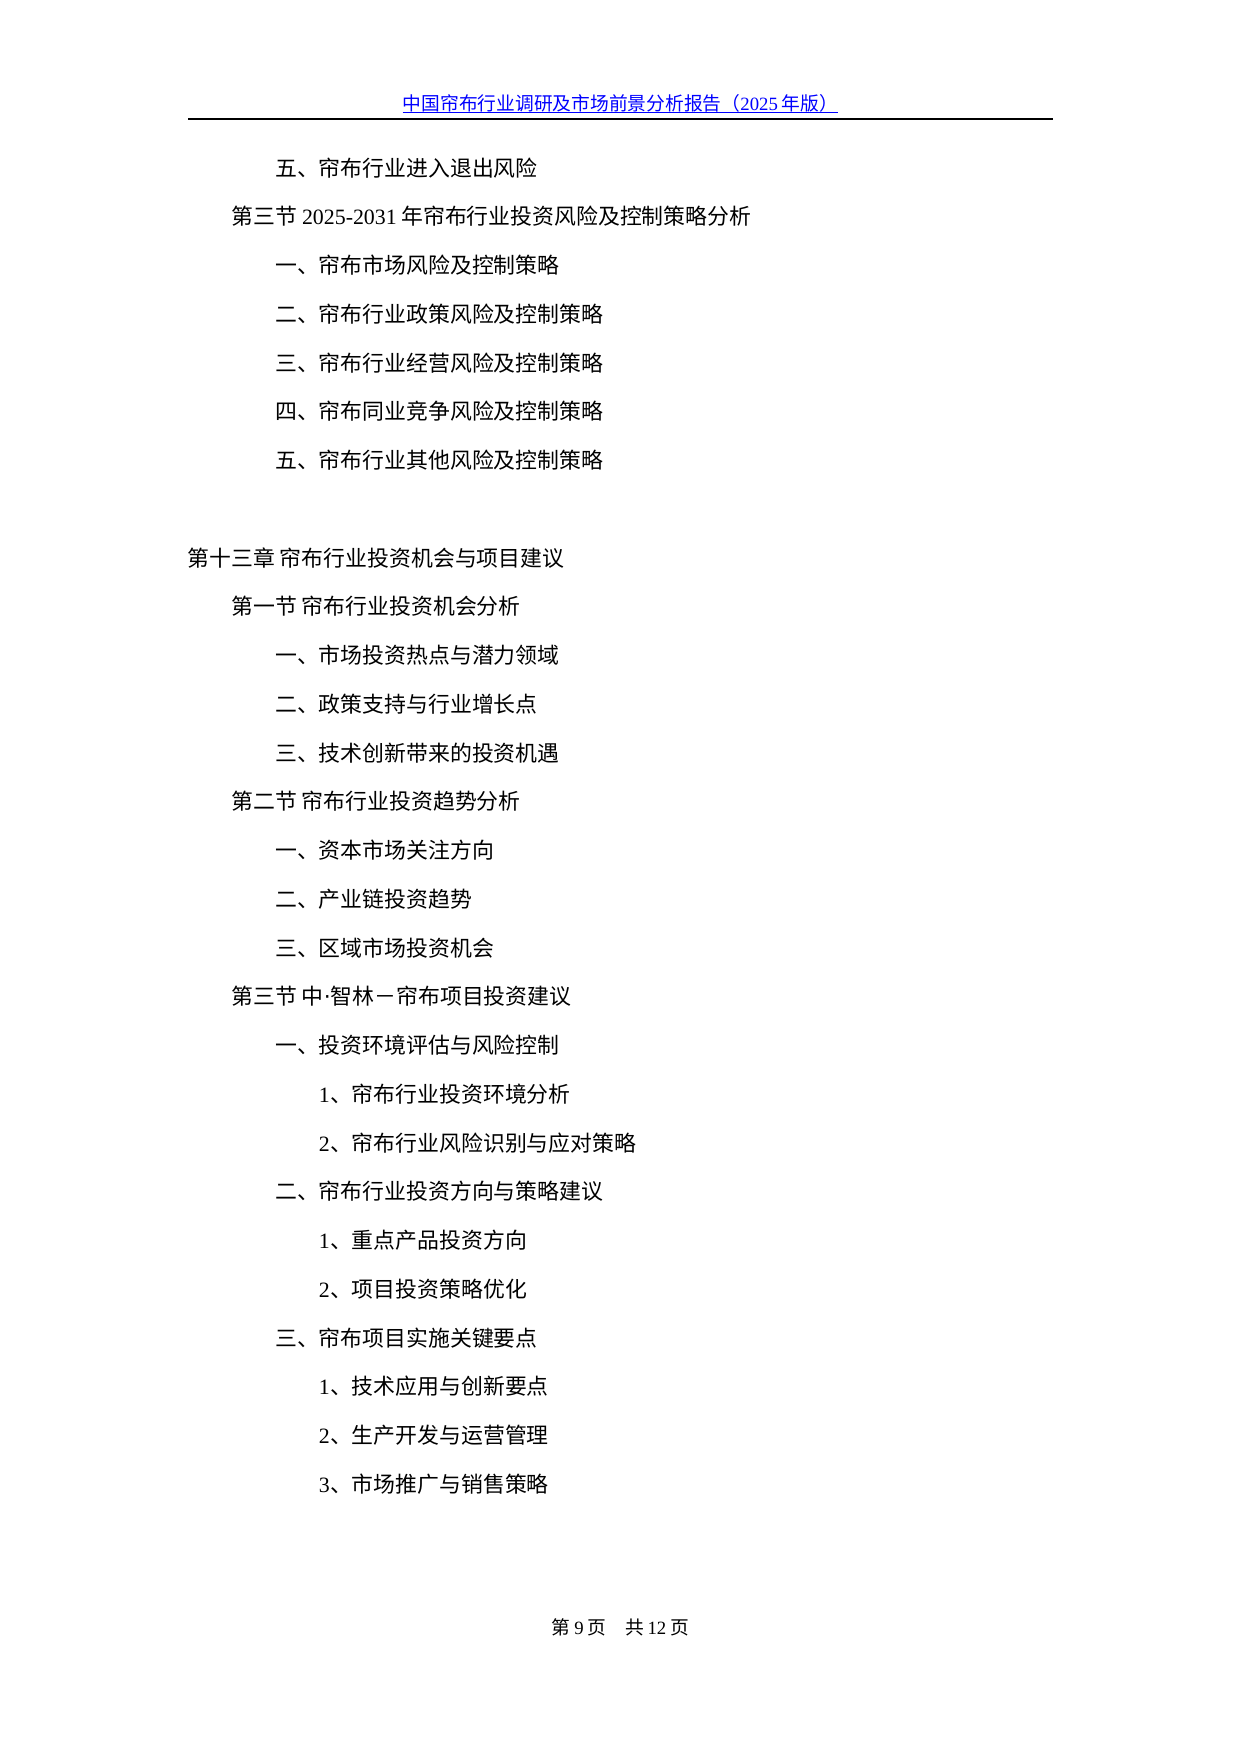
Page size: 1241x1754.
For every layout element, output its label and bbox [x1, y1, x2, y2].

text [187, 150, 1053, 1499]
